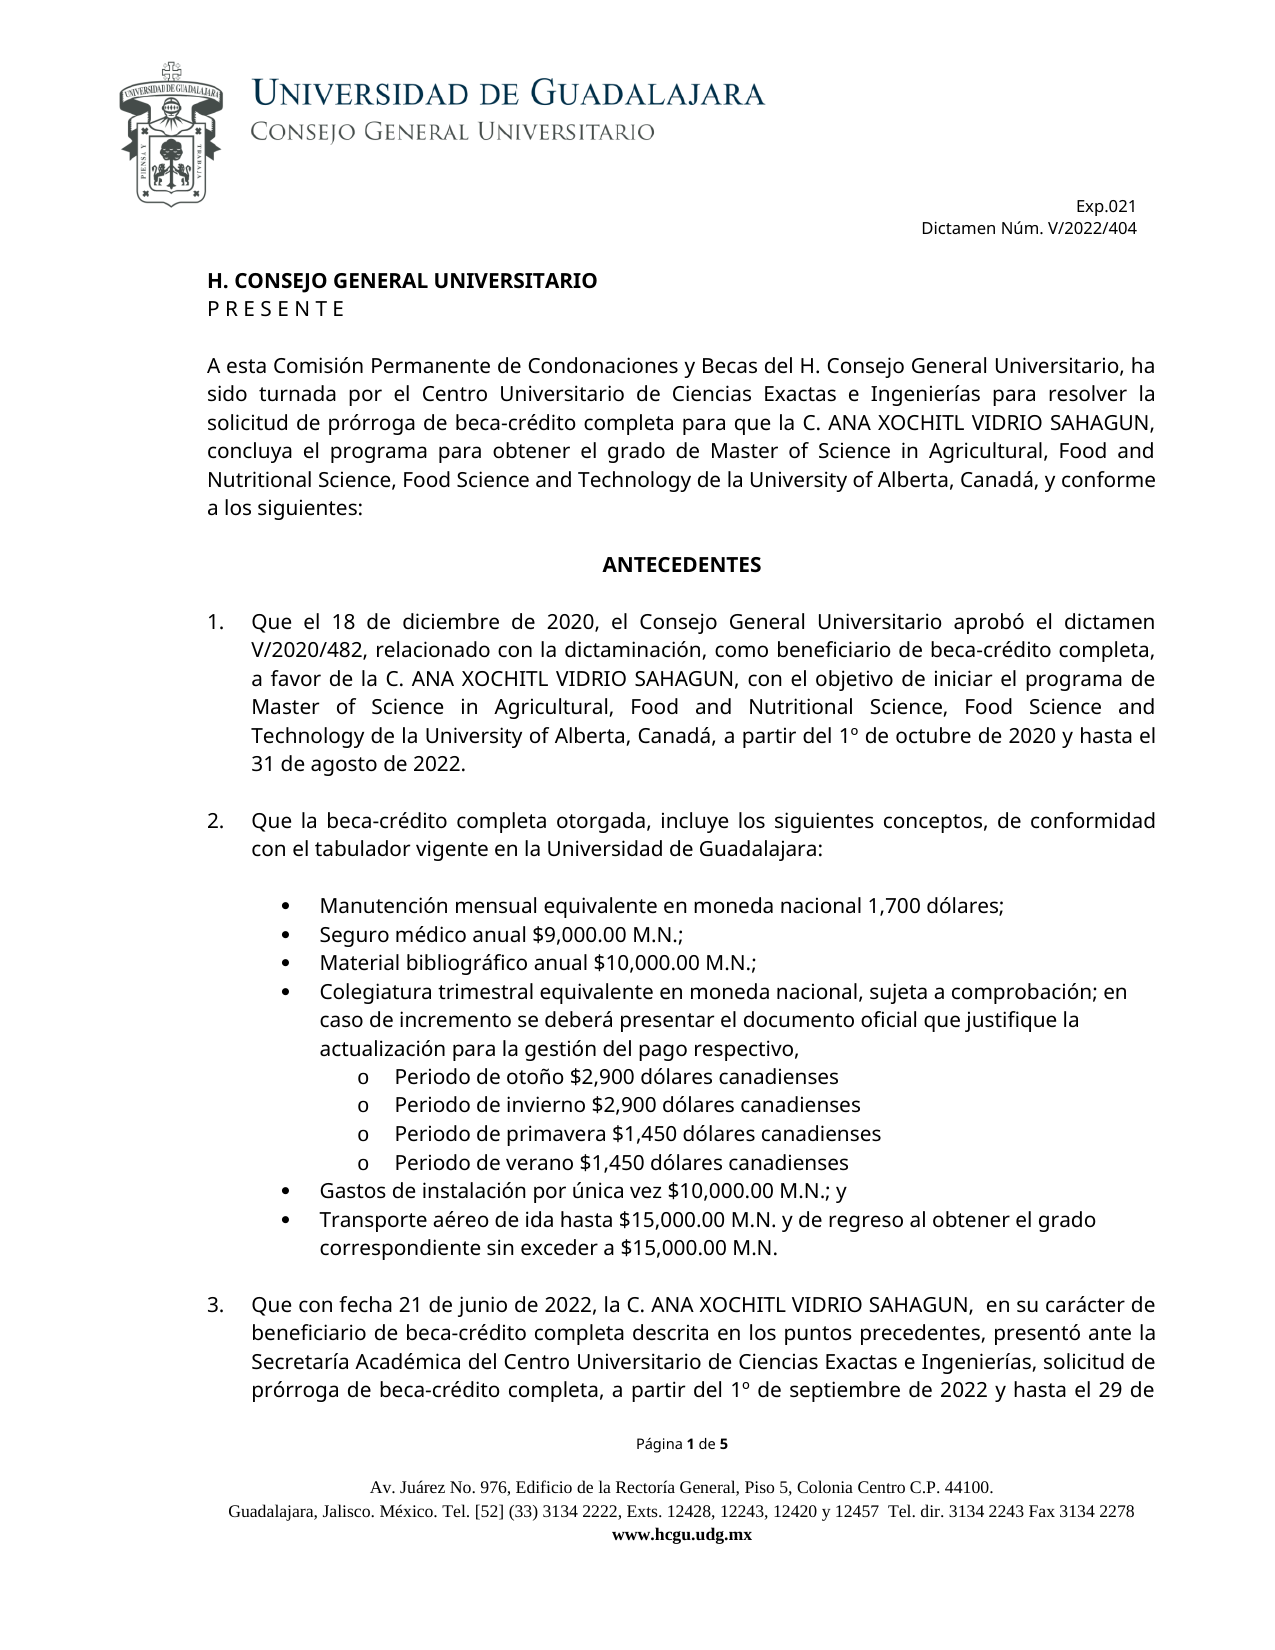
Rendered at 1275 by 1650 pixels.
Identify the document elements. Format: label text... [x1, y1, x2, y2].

text P R E S E N T E [207, 294, 1157, 323]
list Periodo de verano $1,450 dólares canadienses [357, 1148, 1157, 1176]
list Seguro médico anual $9,000.00 M.N.; [282, 920, 1157, 948]
list Periodo de otoño $2,900 dólares canadienses [357, 1062, 1157, 1091]
list Transporte aéreo de ida hasta $15,000.00 M.N. y de regreso al obtener el grado correspondiente sin exceder a $15,000.00 M.N. [282, 1205, 1157, 1262]
list Periodo de invierno $2,900 dólares canadienses [357, 1091, 1157, 1119]
list Colegiatura trimestral equivalente en moneda nacional, sujeta a comprobación; en caso de incremento se deberá presentar el documento oficial que justifique la actualización para la gestión del pago respectivo, [282, 977, 1157, 1062]
list Material bibliográfico anual $10,000.00 M.N.; [282, 948, 1157, 977]
list Manutención mensual equivalente en moneda nacional 1,700 dólares; [282, 891, 1157, 920]
picture [31, 1, 1275, 268]
list Que el 18 de diciembre de 2020, el Consejo General Universitario aprobó el dictamen V/2020/482, relacionado con la dictaminación, como beneficiario de beca-crédito completa, a favor de la C. ANA XOCHITL VIDRIO SAHAGUN, con el objetivo de iniciar el programa de Master of Science in Agricultural, Food and Nutritional Science, Food Science and Technology de la University of Alberta, Canadá, a partir del 1º de octubre de 2020 y hasta el 31 de agosto de 2022. [207, 607, 1157, 778]
list Que la beca-crédito completa otorgada, incluye los siguientes conceptos, de conformidad con el tabulador vigente en la Universidad de Guadalajara: [207, 806, 1157, 863]
text ANTECEDENTES [207, 550, 1157, 579]
text A esta Comisión Permanente de Condonaciones y Becas del H. Consejo General Universitario, ha sido turnada por el Centro Universitario de Ciencias Exactas e Ingenierías para resolver la solicitud de prórroga de beca-crédito completa para que la C. ANA XOCHITL VIDRIO SAHAGUN, concluya el programa para obtener el grado de Master of Science in Agricultural, Food and Nutritional Science, Food Science and Technology de la University of Alberta, Canadá, y conforme a los siguientes: [207, 351, 1157, 522]
list Gastos de instalación por única vez $10,000.00 M.N.; y [282, 1176, 1157, 1205]
text H. CONSEJO GENERAL UNIVERSITARIO [207, 266, 1157, 294]
list Periodo de primavera $1,450 dólares canadienses [357, 1119, 1157, 1148]
